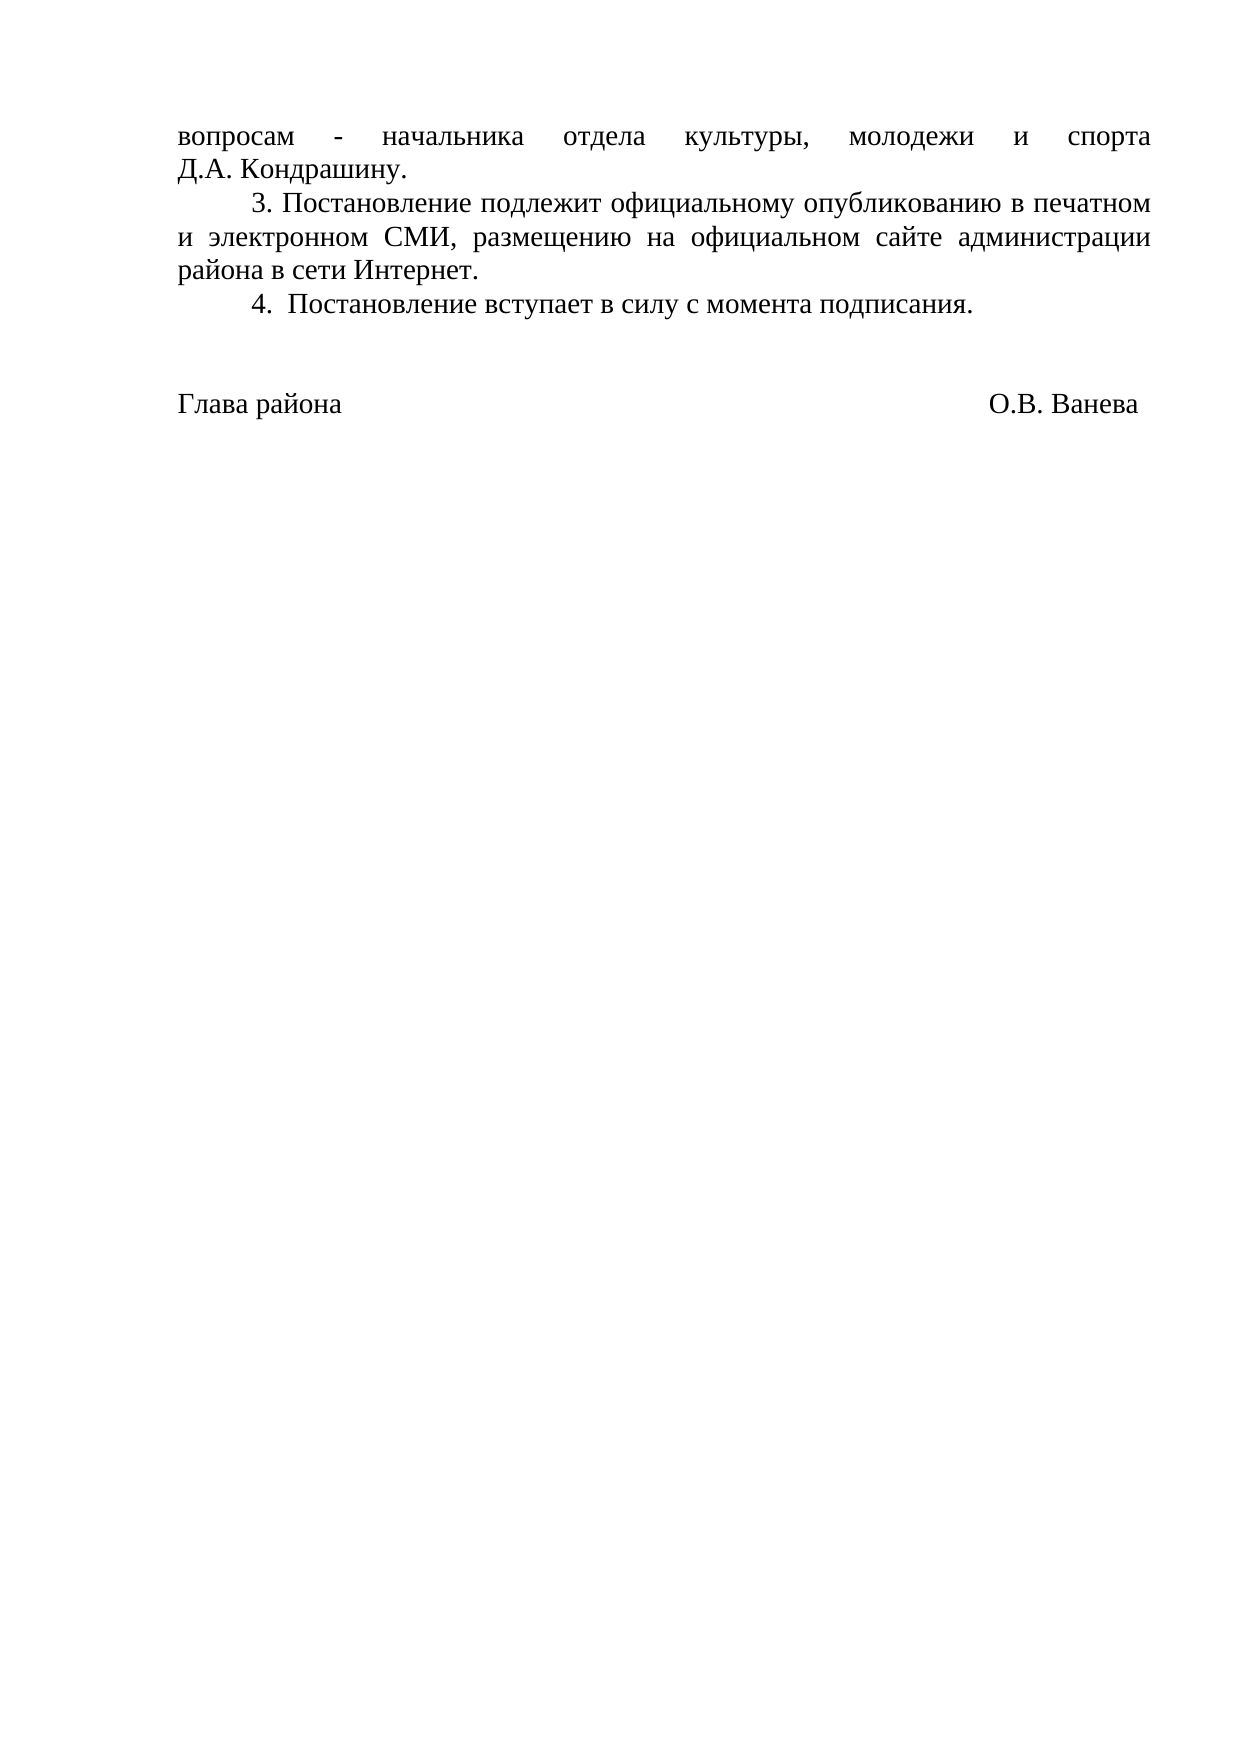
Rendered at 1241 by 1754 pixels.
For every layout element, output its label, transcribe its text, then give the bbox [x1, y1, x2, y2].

text 4. Постановление вступает в силу с момента подписания. [177, 286, 1152, 319]
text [177, 118, 1152, 185]
text Глава района О.В. Ванева [177, 386, 1152, 420]
text 3. Постановление подлежит официальному опубликованию в печатном и электронном СМИ, размещению на официальном сайте администрации района в сети Интернет. [177, 185, 1152, 286]
